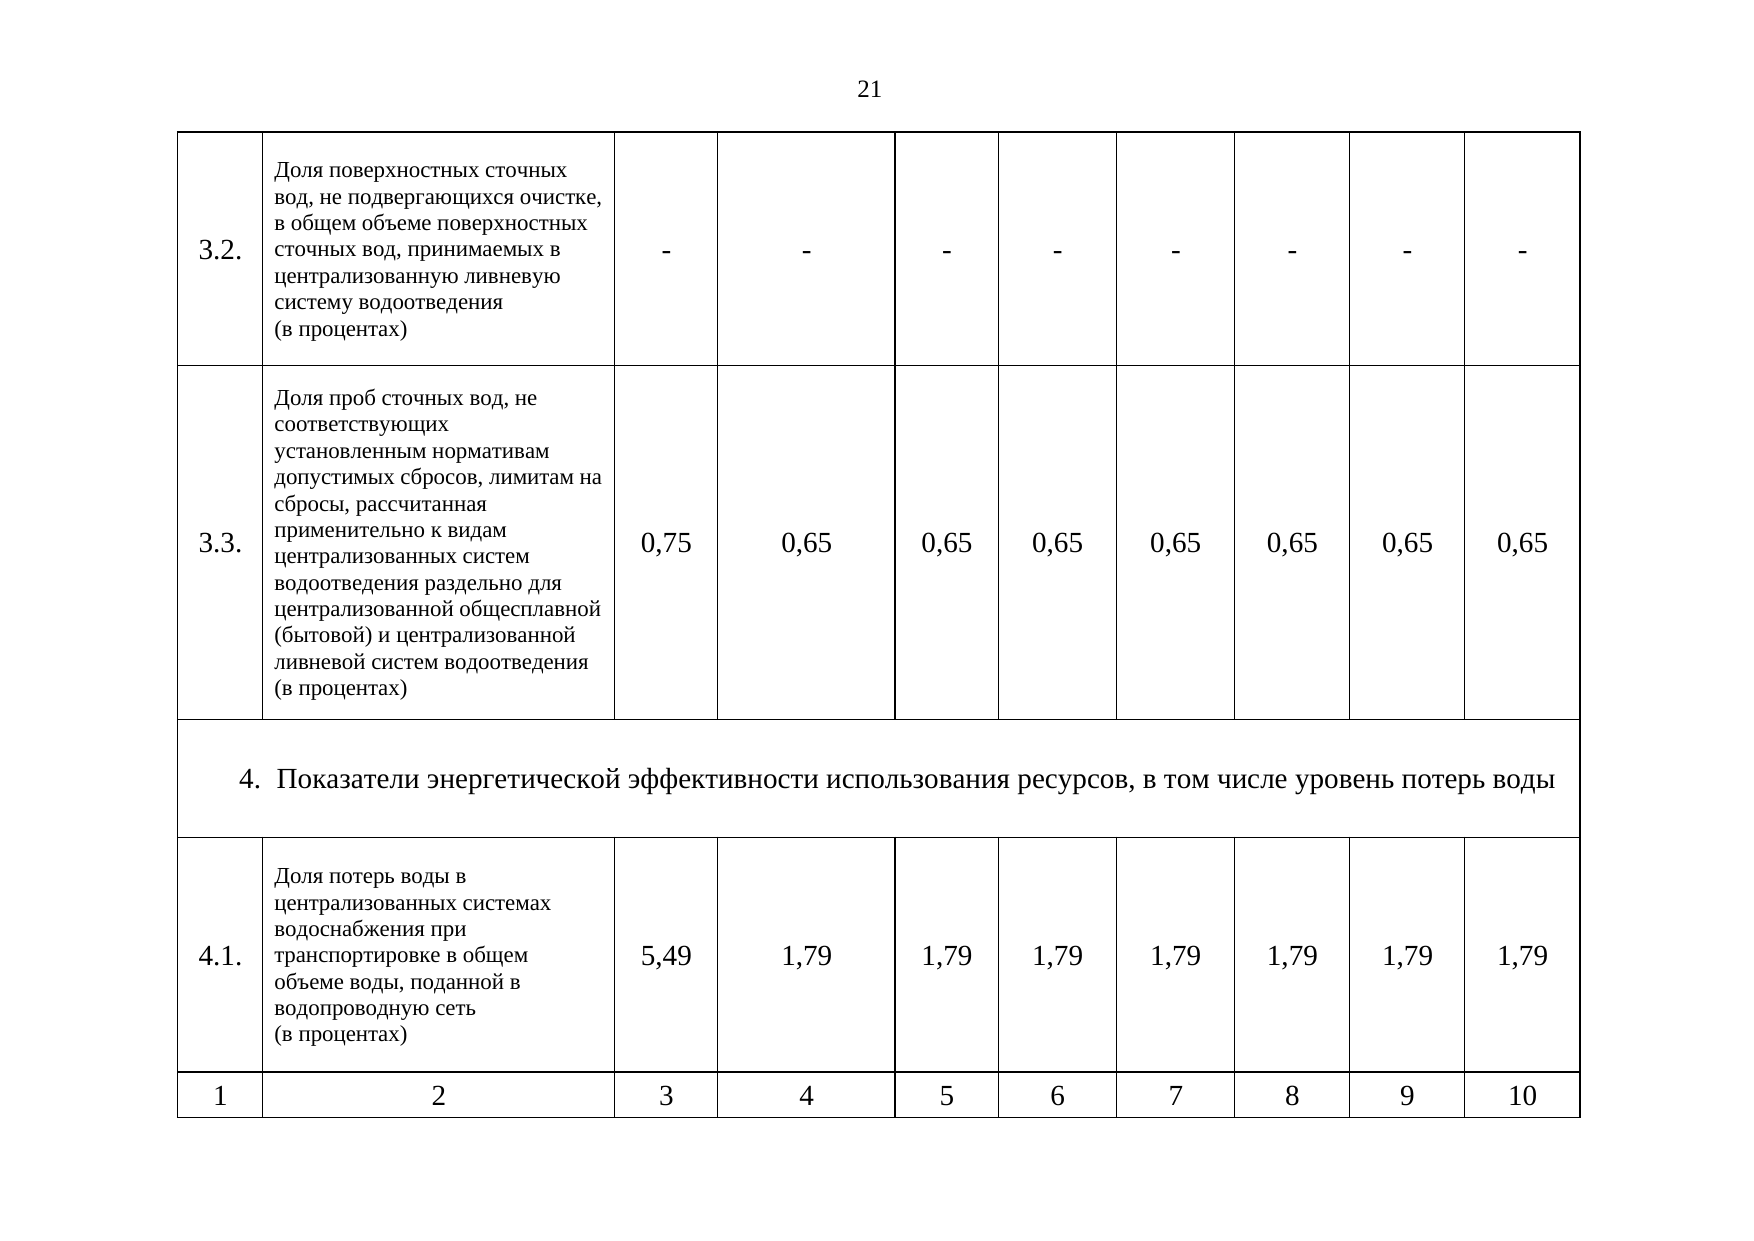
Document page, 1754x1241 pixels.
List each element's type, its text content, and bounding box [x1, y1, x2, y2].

table_cell 2 [263, 1073, 614, 1117]
table_cell 1,79 [1465, 838, 1579, 1071]
table_cell 9 [1350, 1073, 1464, 1117]
table_cell 1,79 [718, 838, 894, 1071]
table_cell 3.2. [178, 133, 262, 365]
table_cell - [1117, 133, 1234, 365]
table_cell 0,75 [615, 366, 717, 718]
table_cell 8 [1235, 1073, 1349, 1117]
table_cell 7 [1117, 1073, 1234, 1117]
table_cell Доля поверхностных сточных вод, не подвергающихся очистке, в общем объеме поверхностных сточных вод, принимаемых в централизованную ливневую систему водоотведения (в процентах) [263, 133, 614, 365]
table_cell Доля потерь воды в централизованных системах водоснабжения при транспортировке в общем объеме воды, поданной в водопроводную сеть (в процентах) [263, 838, 614, 1071]
table_cell Доля проб сточных вод, не соответствующих установленным нормативам допустимых сбросов, лимитам на сбросы, рассчитанная применительно к видам централизованных систем водоотведения раздельно для централизованной общесплавной (бытовой) и централизованной ливневой систем водоотведения (в процентах) [263, 366, 614, 718]
table_cell 4.1. [178, 838, 262, 1071]
table_cell - [999, 133, 1116, 365]
table_cell 10 [1465, 1073, 1579, 1117]
table_cell - [1350, 133, 1464, 365]
table_cell 4 [718, 1073, 894, 1117]
table_cell 1,79 [1117, 838, 1234, 1071]
table_cell - [1235, 133, 1349, 365]
table_cell 1,79 [1235, 838, 1349, 1071]
table_cell 0,65 [896, 366, 998, 718]
table_cell 5 [896, 1073, 998, 1117]
table_cell 0,65 [1350, 366, 1464, 718]
table_cell 0,65 [1235, 366, 1349, 718]
table_cell 1,79 [999, 838, 1116, 1071]
table_cell 0,65 [999, 366, 1116, 718]
table_cell - [896, 133, 998, 365]
table_cell - [615, 133, 717, 365]
table_cell 3 [615, 1073, 717, 1117]
table_cell 1,79 [1350, 838, 1464, 1071]
table_cell 0,65 [1465, 366, 1579, 718]
table_cell 5,49 [615, 838, 717, 1071]
table_cell Показатели энергетической эффективности использования ресурсов, в том числе уровень потерь воды [178, 720, 1579, 837]
table_cell 1 [178, 1073, 262, 1117]
table_cell 0,65 [1117, 366, 1234, 718]
table_cell - [1465, 133, 1579, 365]
table_cell 6 [999, 1073, 1116, 1117]
table_cell 3.3. [178, 366, 262, 718]
table_cell - [718, 133, 894, 365]
table_cell 0,65 [718, 366, 894, 718]
table_cell 1,79 [896, 838, 998, 1071]
